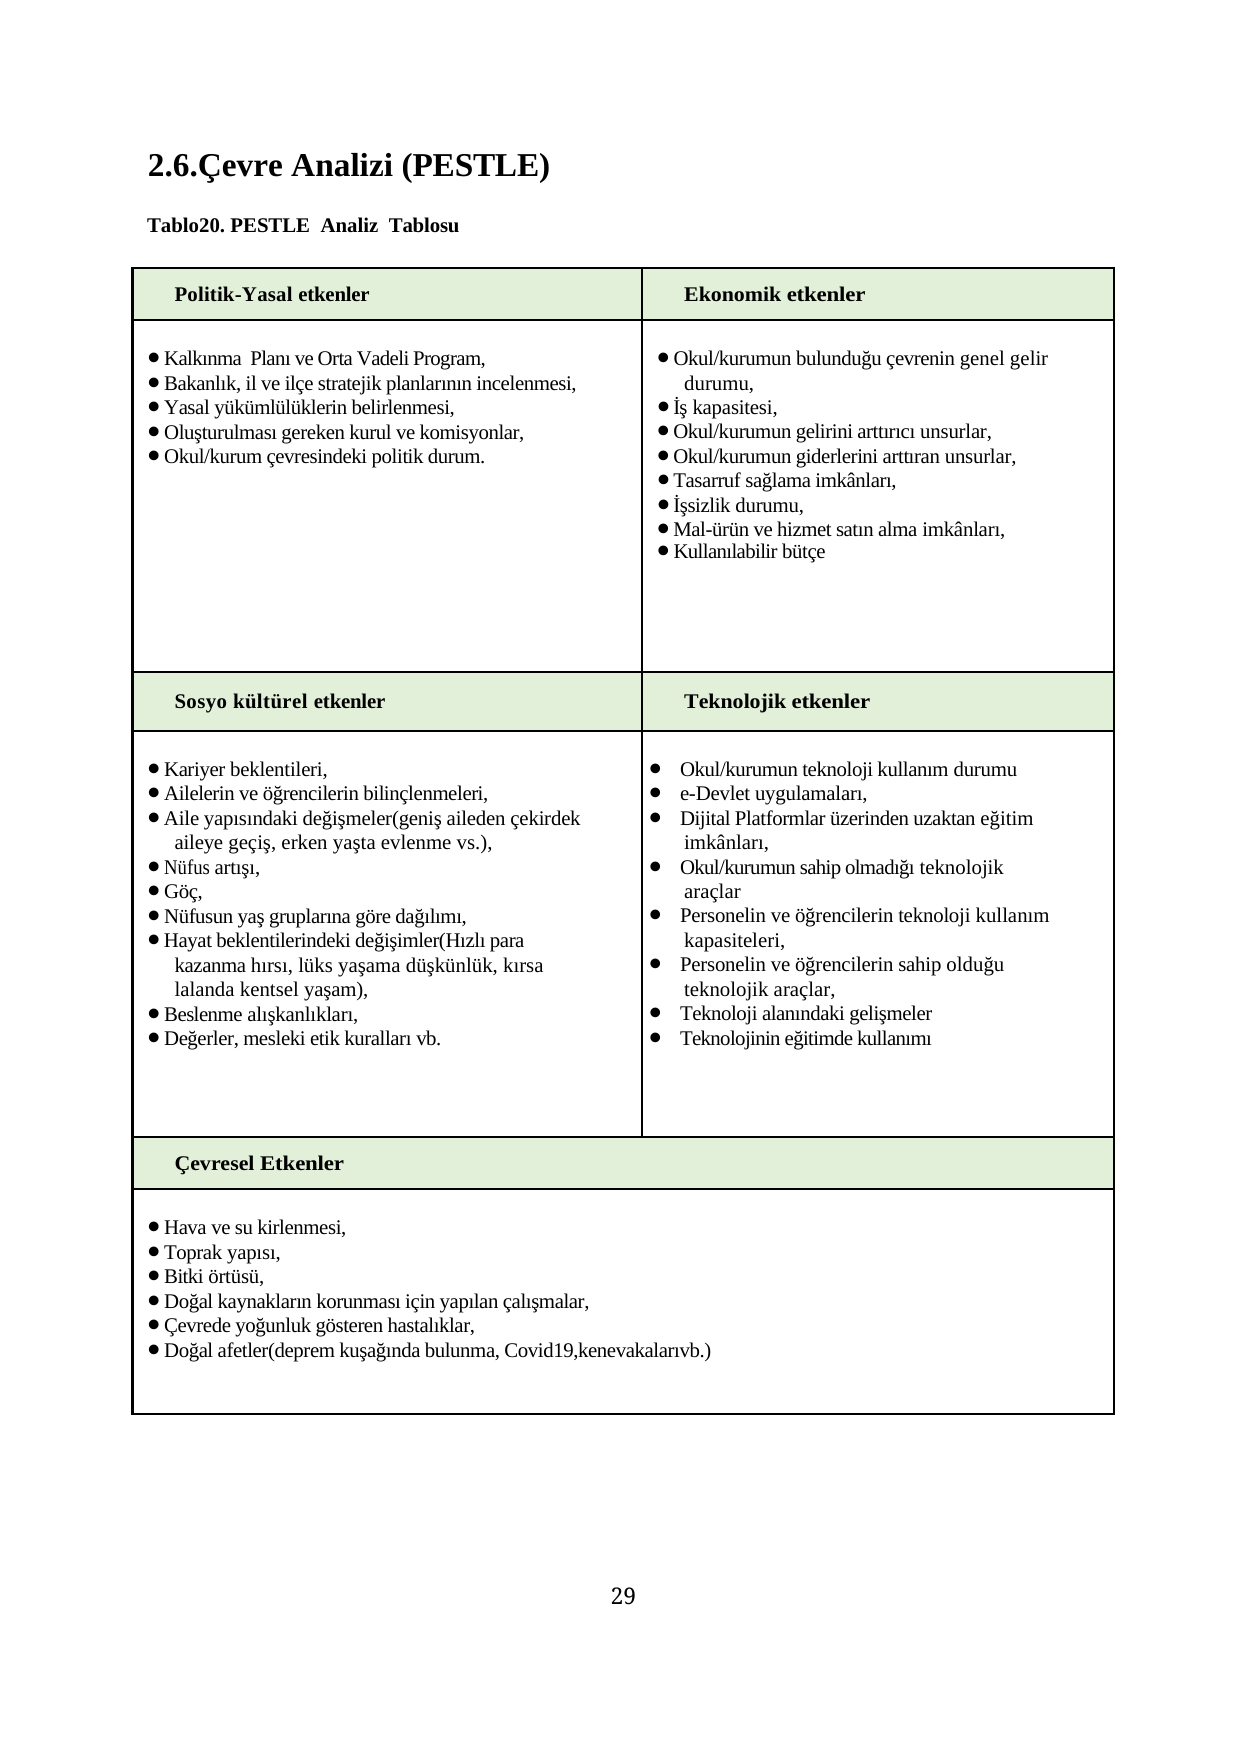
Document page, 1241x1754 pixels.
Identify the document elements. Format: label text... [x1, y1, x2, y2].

table_cell Okul/kurumun bulunduğu çevrenin genel gelir durumu, İş kapasitesi, Okul/kurumun gelirini arttırıcı unsurlar, Okul/kurumun giderlerini arttıran unsurlar, Tasarruf sağlama imkânları, İşsizlik durumu, Mal-ürün ve hizmet satın alma imkânları, Kullanılabilir bütçe [643, 321, 1113, 671]
table_cell Teknolojik etkenler [643, 673, 1113, 730]
table_cell Sosyo kültürel etkenler [134, 673, 641, 730]
subtitle 2.6.Çevre Analizi (PESTLE) [148, 146, 1198, 184]
table_cell Okul/kurumun teknoloji kullanım durumu e-Devlet uygulamaları, Dijital Platformlar üzerinden uzaktan eğitim imkânları, Okul/kurumun sahip olmadığı teknolojik araçlar Personelin ve öğrencilerin teknoloji kullanım kapasiteleri, Personelin ve öğrencilerin sahip olduğu teknolojik araçlar, Teknoloji alanındaki gelişmeler Teknolojinin eğitimde kullanımı [643, 732, 1113, 1136]
table_cell Kalkınma Planı ve Orta Vadeli Program, Bakanlık, il ve ilçe stratejik planlarının incelenmesi, Yasal yükümlülüklerin belirlenmesi, Oluşturulması gereken kurul ve komisyonlar, Okul/kurum çevresindeki politik durum. [134, 321, 641, 671]
table_header Ekonomik etkenler [643, 269, 1113, 319]
table_cell Kariyer beklentileri, Ailelerin ve öğrencilerin bilinçlenmeleri, Aile yapısındaki değişmeler(geniş aileden çekirdek aileye geçiş, erken yaşta evlenme vs.), Nüfus artışı, Göç, Nüfusun yaş gruplarına göre dağılımı, Hayat beklentilerindeki değişimler(Hızlı para kazanma hırsı, lüks yaşama düşkünlük, kırsa lalanda kentsel yaşam), Beslenme alışkanlıkları, Değerler, mesleki etik kuralları vb. [134, 732, 641, 1136]
text Tablo20. PESTLE Analiz Tablosu [48, 213, 1198, 237]
table_cell Hava ve su kirlenmesi, Toprak yapısı, Bitki örtüsü, Doğal kaynakların korunması için yapılan çalışmalar, Çevrede yoğunluk gösteren hastalıklar, Doğal afetler(deprem kuşağında bulunma, Covid19,kenevakalarıvb.) [134, 1190, 1113, 1413]
table_header Politik-Yasal etkenler [134, 269, 641, 319]
table_cell Çevresel Etkenler [134, 1138, 1113, 1188]
